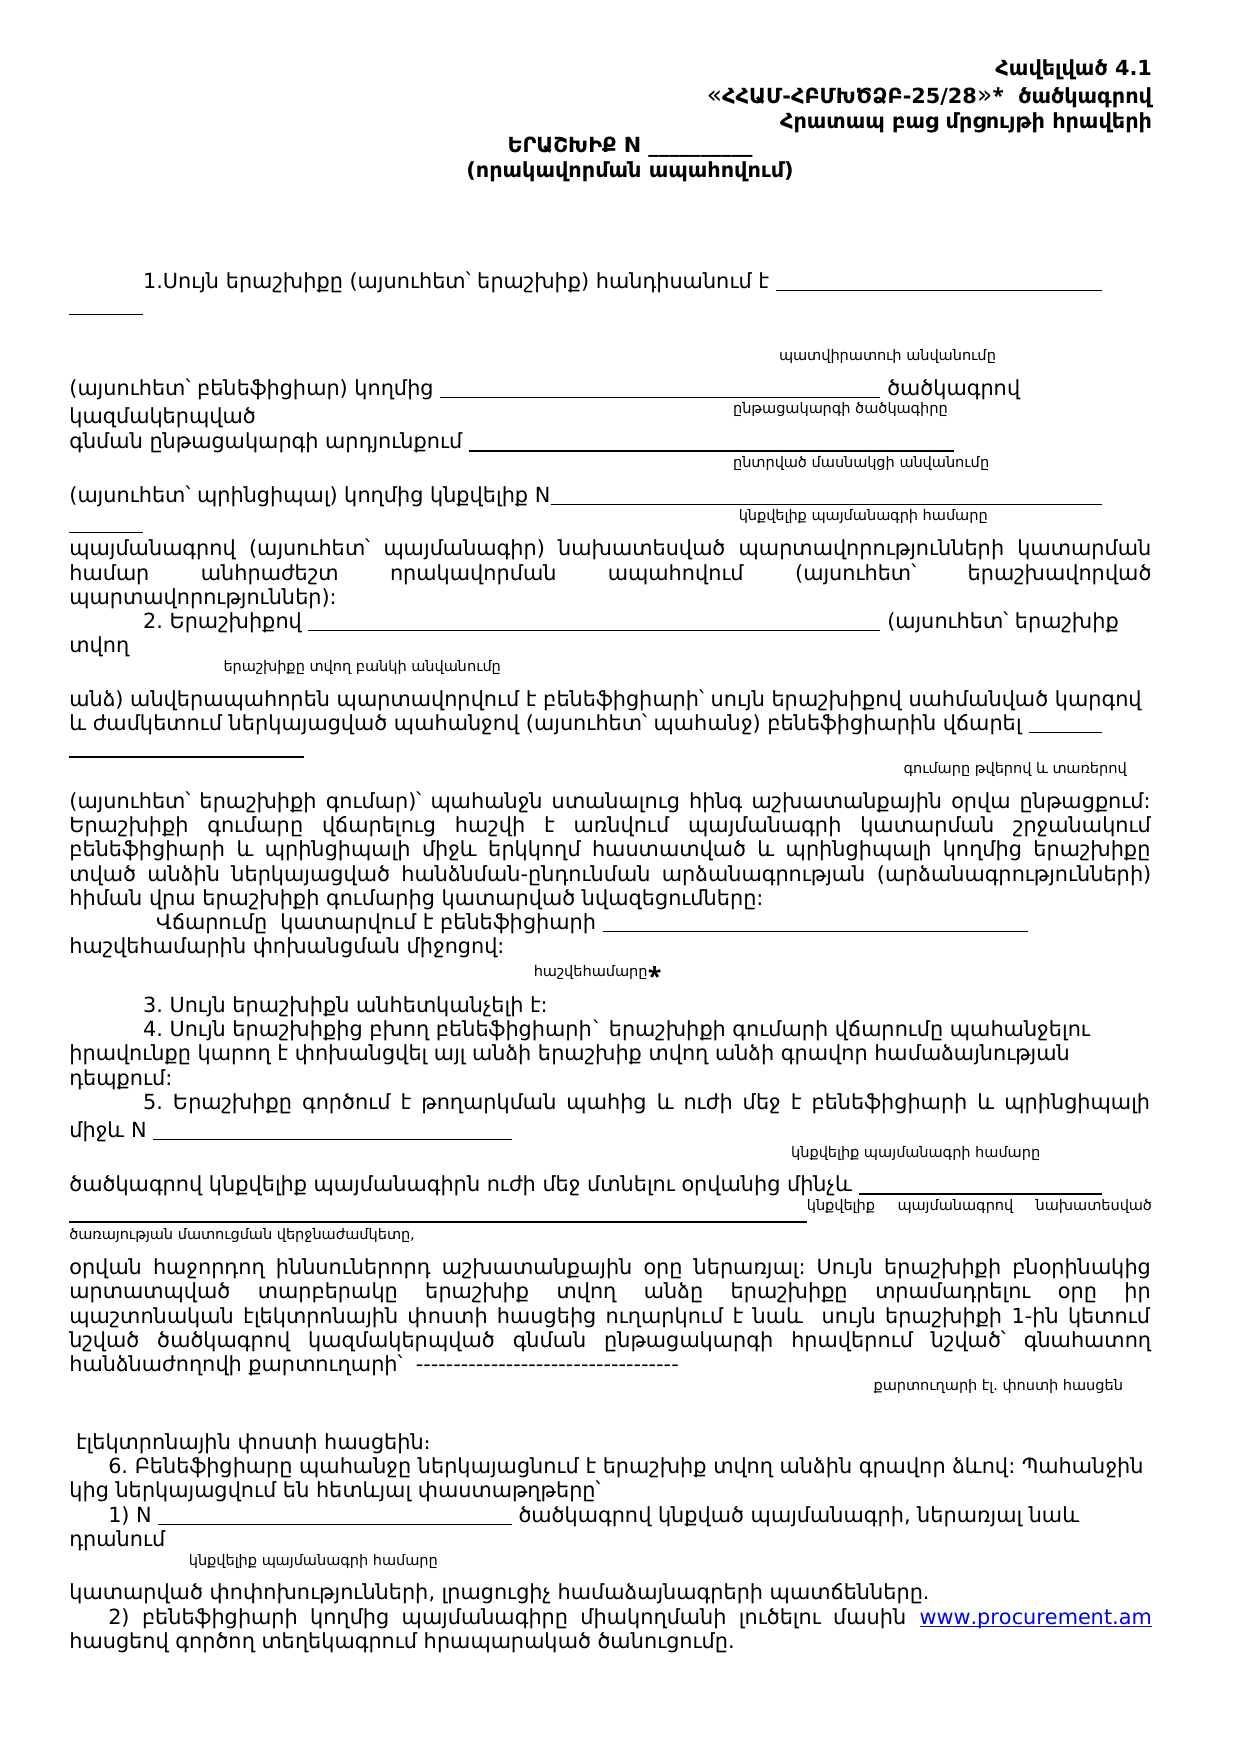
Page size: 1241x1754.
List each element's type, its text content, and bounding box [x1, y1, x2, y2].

text 5. Երաշխիքը գործում է թողարկման պահից և ուժի մեջ է բենեֆիցիարի և պրինցիպալի միջև N [69, 1090, 1152, 1143]
list քարտուղարի էլ. փոստի հասցեն [69, 1376, 1152, 1406]
text անձ) անվերապահորեն պարտավորվում է բենեֆիցիարի՝ սույն երաշխիքով սահմանված կարգով և ժամկետում ներկայացված պահանջով (այսուհետ՝ պահանջ) բենեֆիցիարին վճարել [69, 687, 1152, 760]
list ծածկագրով կնքվելիք պայմանագիրն ուժի մեջ մտնելու օրվանից մինչև կնքվելիք պայմանագրով նախատեսված ծառայության մատուցման վերջնաժամկետը, [69, 1172, 1152, 1255]
text 1) N ծածկագրով կնքված պայմանագրի, ներառյալ նաև դրանում [69, 1503, 1152, 1551]
text Հրատապ բաց մրցույթի հրավերի [69, 109, 1152, 133]
text 2. Երաշխիքով (այսուհետ՝ երաշխիք տվող [69, 609, 1152, 658]
text (այսուհետ՝ երաշխիքի գումար)՝ պահանջն ստանալուց հինգ աշխատանքային օրվա ընթացքում: Երաշխիքի գումարը վճարելուց հաշվի է առնվում պայմանագրի կատարման շրջանակում բենեֆիցիարի և պրինցիպալի միջև երկկողմ հաստատված և պրինցիպալի կողմից երաշխիքը տված անձին ներկայացված հանձնման-ընդունման արձանագրության (արձանագրությունների) հիման վրա երաշխիքի գումարից կատարված նվազեցումները: [69, 789, 1152, 910]
text Հավելված 4.1 [69, 56, 1152, 80]
text կատարված փոփոխությունների, լրացուցիչ համաձայնագրերի պատճենները. [69, 1580, 1152, 1605]
text Վճարումը կատարվում է բենեֆիցիարի հաշվեհամարին փոխանցման միջոցով: [69, 910, 1152, 959]
text 4. Սույն երաշխիքից բխող բենեֆիցիարի` երաշխիքի գումարի վճարումը պահանջելու իրավունքը կարող է փոխանցվել այլ անձի երաշխիք տվող անձի գրավոր համաձայնության դեպքում: [69, 1017, 1152, 1090]
text ընտրված մասնակցի անվանումը [69, 454, 1152, 483]
text երաշխիքը տվող բանկի անվանումը [69, 658, 1152, 687]
text գնման ընթացակարգի արդյունքում [69, 429, 1152, 454]
text (որակավորման ապահովում) [69, 158, 1152, 182]
text 2) բենեֆիցիարի կողմից պայմանագիրը միակողմանի լուծելու մասին www.procurement.am հասցեով գործող տեղեկագրում հրապարակած ծանուցումը. [69, 1605, 1152, 1653]
text կնքվելիք պայմանագրի համարը [69, 1551, 1152, 1580]
text (այսուհետ՝ պրինցիպալ) կողմից կնքվելիք N կնքվելիք պայմանագրի համարը [69, 483, 1152, 536]
text ԵՐԱՇԽԻՔ N __________ [69, 133, 1152, 158]
text պայմանագրով (այսուհետ՝ պայմանագիր) նախատեսված պարտավորությունների կատարման համար անհրաժեշտ որակավորման ապահովում (այսուհետ՝ երաշխավորված պարտավորություններ): [69, 536, 1152, 609]
text 1.Սույն երաշխիքը (այսուհետ՝ երաշխիք) հանդիսանում է [69, 269, 1152, 318]
list օրվան հաջորդող իննսուներորդ աշխատանքային օրը ներառյալ: Սույն երաշխիքի բնօրինակից արտատպված տարբերակը երաշխիք տվող անձը երաշխիքը տրամադրելու օրը իր պաշտոնական էլեկտրոնային փոստի հասցեից ուղարկում է նաև սույն երաշխիքի 1-ին կետում նշված ծածկագրով կազմակերպված գնման ընթացակարգի հրավերում նշված՝ գնահատող հանձնաժողովի քարտուղարի՝ ----------------------------------- [69, 1255, 1152, 1376]
text 3. Սույն երաշխիքն անհետկանչելի է: [69, 993, 1152, 1017]
text «ՀՀԱՄ-ՀԲՄԽԾՁԲ-25/28»* ծածկագրով [69, 80, 1152, 109]
text (այսուհետ՝ բենեֆիցիար) կողմից ծածկագրով կազմակերպված ընթացակարգի ծածկագիրը [69, 376, 1152, 429]
text կնքվելիք պայմանագրի համարը [69, 1143, 1152, 1172]
text պատվիրատուի անվանումը [659, 347, 1152, 376]
text գումարը թվերով և տառերով [807, 760, 1152, 789]
list էլեկտրոնային փոստի հասցեին։ [69, 1430, 1152, 1454]
text հաշվեհամարը* [143, 959, 1152, 993]
text 6. Բենեֆիցիարը պահանջը ներկայացնում է երաշխիք տվող անձին գրավոր ձևով: Պահանջին կից ներկայացվում են հետևյալ փաստաթղթերը՝ [69, 1454, 1152, 1503]
